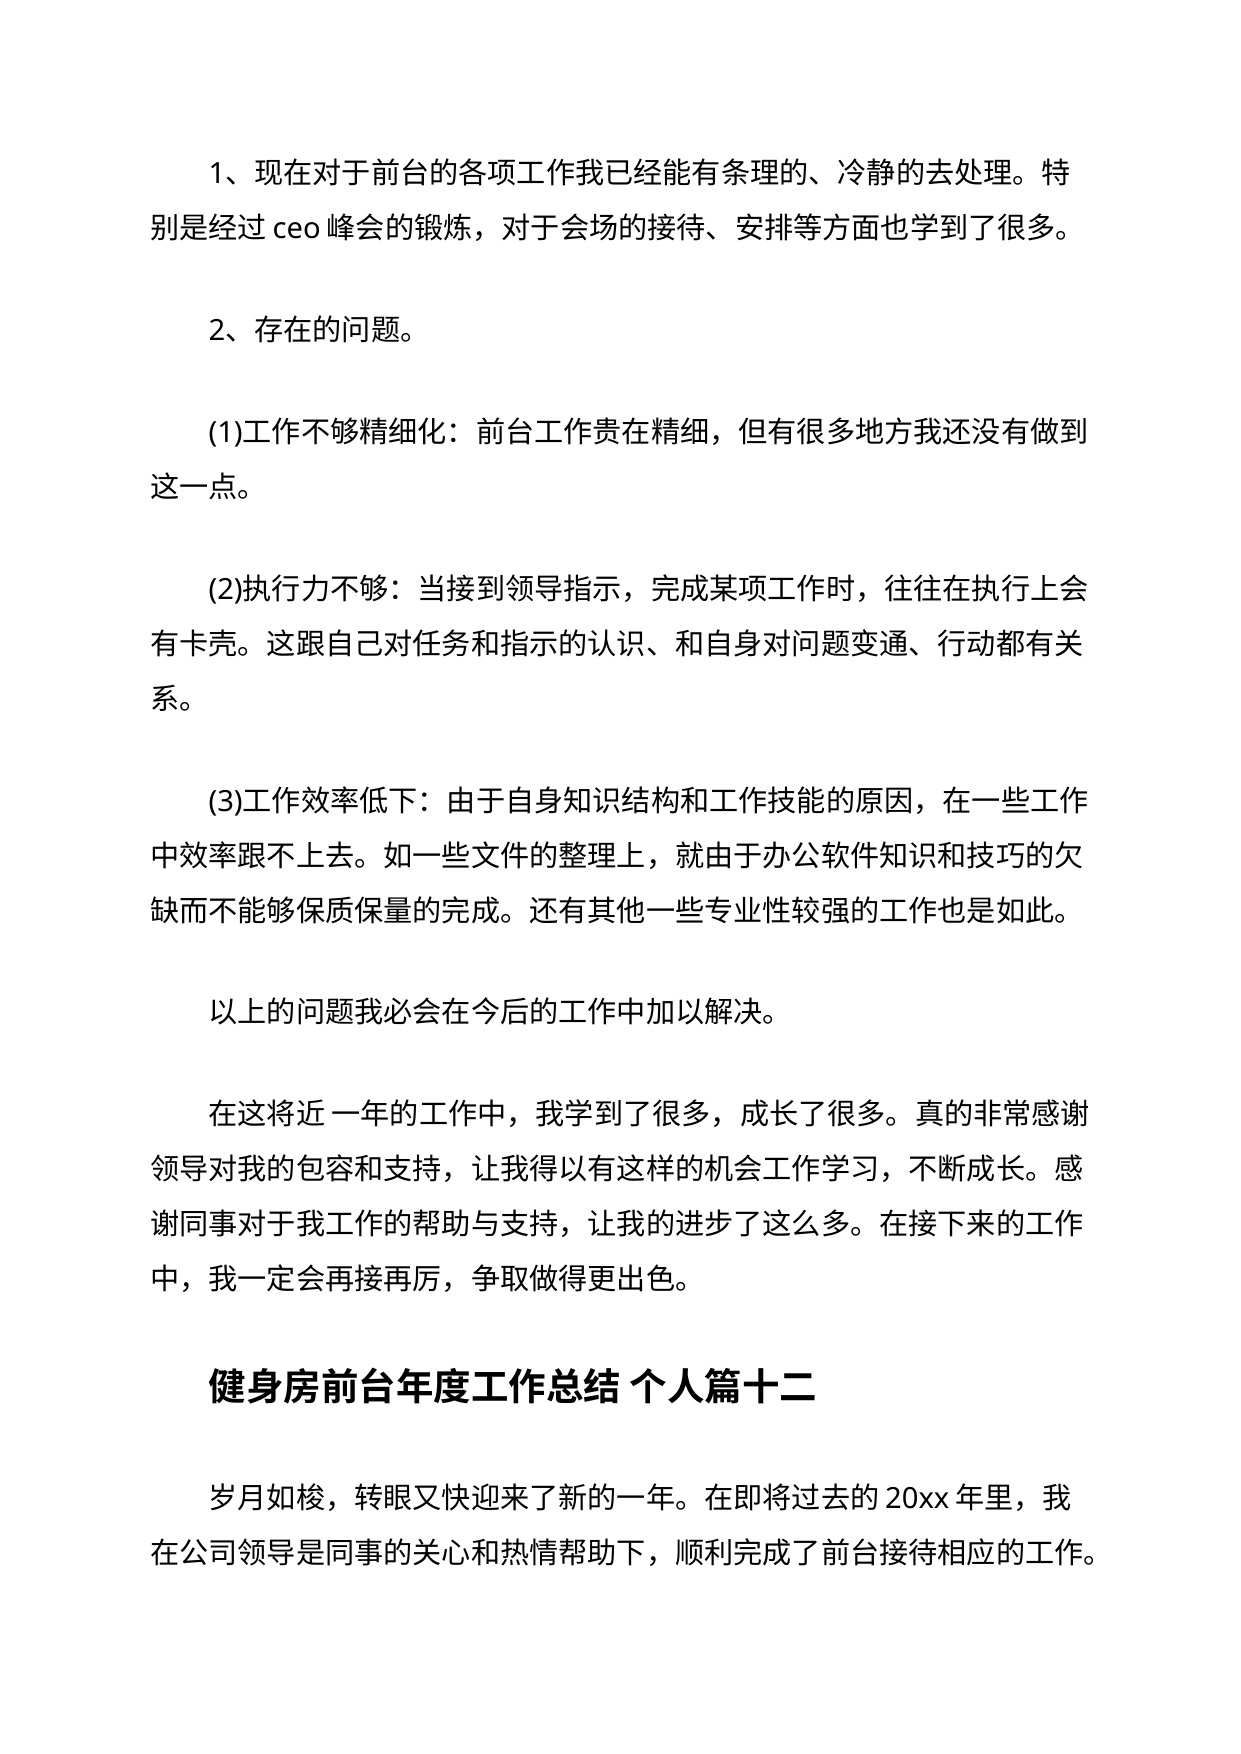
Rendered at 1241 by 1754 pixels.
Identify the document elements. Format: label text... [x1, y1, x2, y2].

text 在这将近 一年的工作中，我学到了很多，成长了很多。真的非常感谢领导对我的包容和支持，让我得以有这样的机会工作学习，不断成长。感谢同事对于我工作的帮助与支持，让我的进步了这么多。在接下来的工作中，我一定会再接再厉，争取做得更出色。 [150, 1091, 1090, 1298]
text 1、现在对于前台的各项工作我已经能有条理的、冷静的去处理。特别是经过ceo峰会的锻炼，对于会场的接待、安排等方面也学到了很多。 [150, 150, 1090, 247]
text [150, 1475, 1090, 1572]
text 以上的问题我必会在今后的工作中加以解决。 [150, 989, 1090, 1031]
text (1)工作不够精细化：前台工作贵在精细，但有很多地方我还没有做到这一点。 [150, 409, 1090, 506]
text 2、存在的问题。 [150, 307, 1090, 349]
text (2)执行力不够：当接到领导指示，完成某项工作时，往往在执行上会有卡壳。这跟自己对任务和指示的认识、和自身对问题变通、行动都有关系。 [150, 566, 1090, 718]
text 健身房前台年度工作总结 个人篇十二 [150, 1357, 1090, 1412]
text (3)工作效率低下：由于自身知识结构和工作技能的原因，在一些工作中效率跟不上去。如一些文件的整理上，就由于办公软件知识和技巧的欠缺而不能够保质保量的完成。还有其他一些专业性较强的工作也是如此。 [150, 777, 1090, 929]
